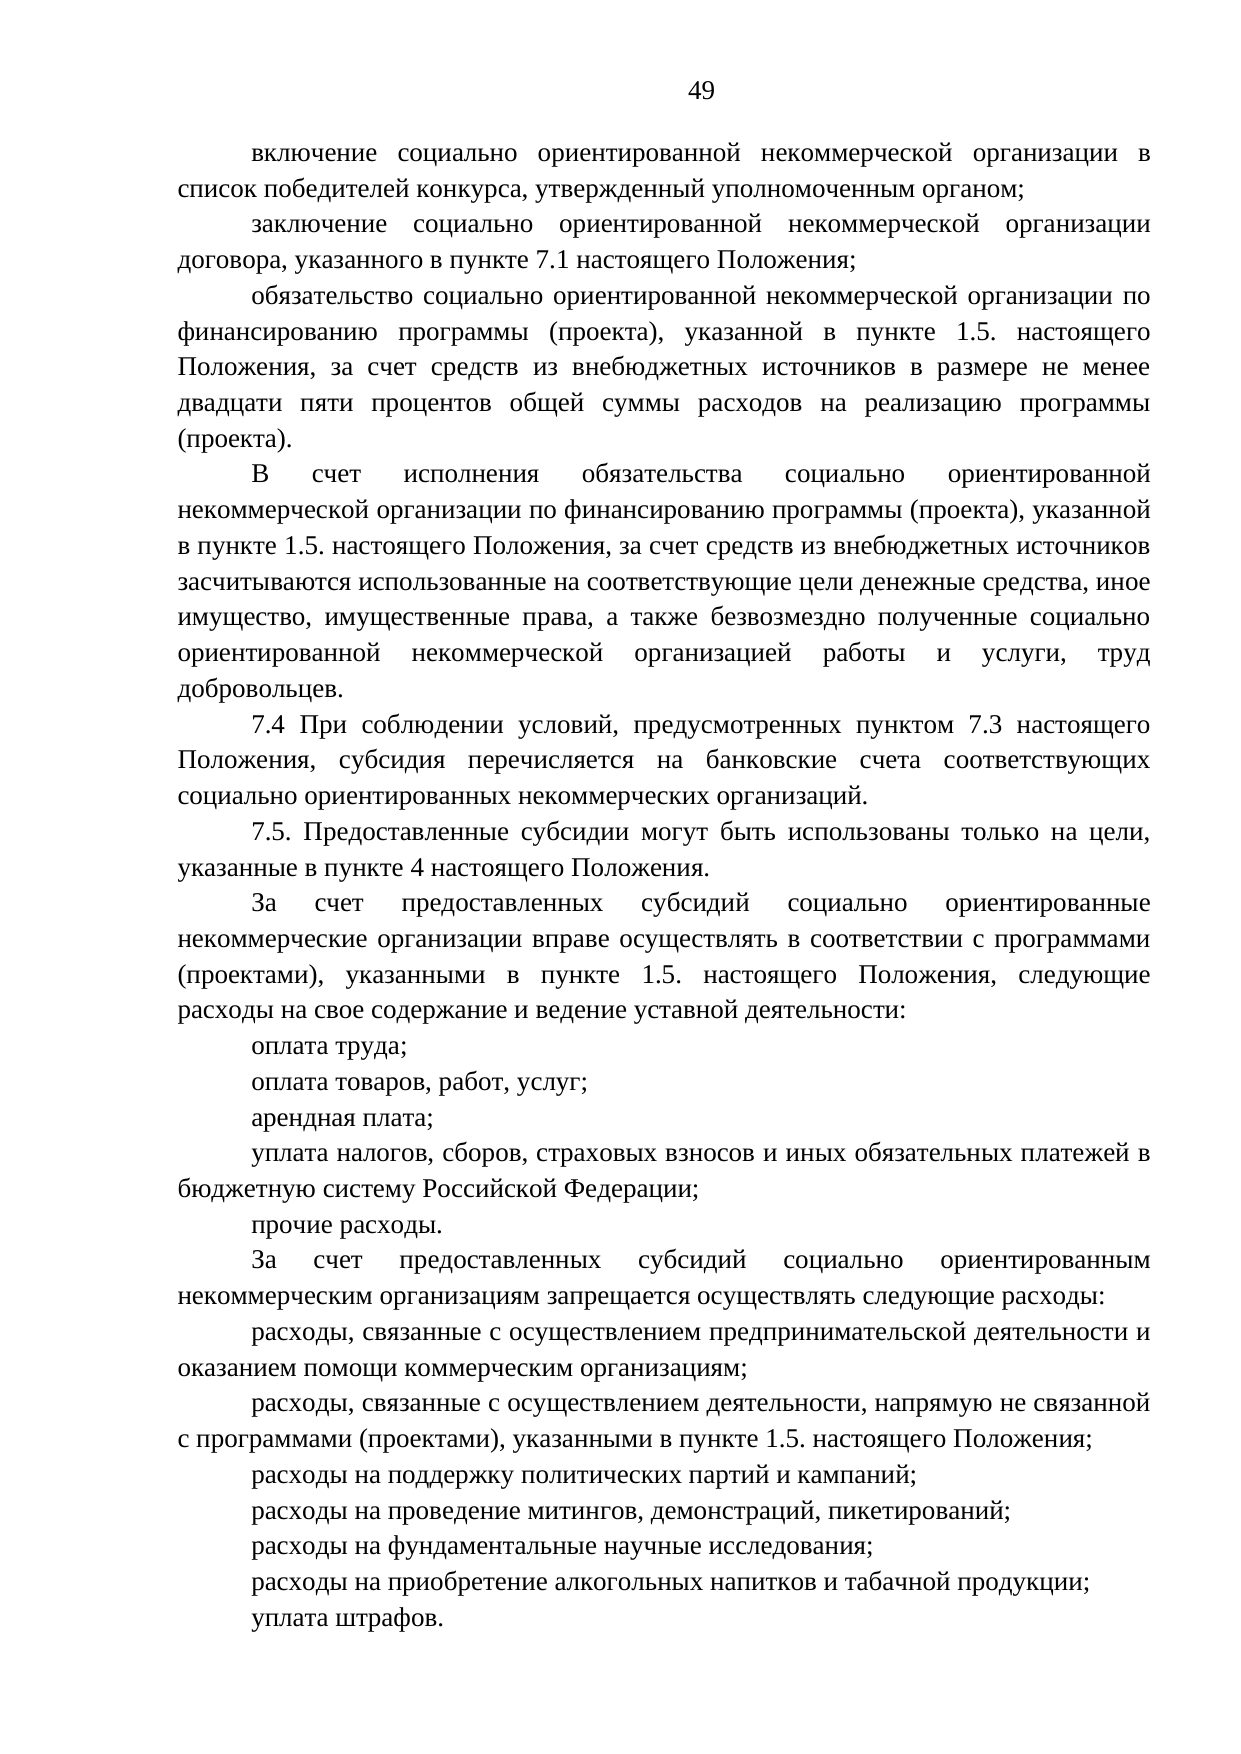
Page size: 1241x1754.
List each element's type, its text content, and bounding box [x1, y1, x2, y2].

text заключение социально ориентированной некоммерческой организации договора, указанного в пункте 7.1 настоящего Положения; [177, 207, 1152, 274]
text обязательство социально ориентированной некоммерческой организации по финансированию программы (проекта), указанной в пункте 1.5. настоящего Положения, за счет средств из внебюджетных источников в размере не менее двадцати пяти процентов общей суммы расходов на реализацию программы (проекта). [177, 279, 1152, 453]
text За счет предоставленных субсидий социально ориентированные некоммерческие организации вправе осуществлять в соответствии с программами (проектами), указанными в пункте 1.5. настоящего Положения, следующие расходы на свое содержание и ведение уставной деятельности: [177, 886, 1152, 1025]
text уплата налогов, сборов, страховых взносов и иных обязательных платежей в бюджетную систему Российской Федерации; [177, 1136, 1152, 1203]
text включение социально ориентированной некоммерческой организации в список победителей конкурса, утвержденный уполномоченным органом; [177, 136, 1152, 203]
text 7.5. Предоставленные субсидии могут быть использованы только на цели, указанные в пункте 4 настоящего Положения. [177, 815, 1152, 882]
text оплата труда; [177, 1029, 1152, 1060]
text прочие расходы. [177, 1208, 1152, 1239]
text расходы на приобретение алкогольных напитков и табачной продукции; [177, 1565, 1152, 1596]
text расходы на проведение митингов, демонстраций, пикетирований; [177, 1494, 1152, 1525]
text расходы, связанные с осуществлением деятельности, напрямую не связанной с программами (проектами), указанными в пункте 1.5. настоящего Положения; [177, 1387, 1152, 1453]
text расходы на поддержку политических партий и кампаний; [177, 1458, 1152, 1489]
text За счет предоставленных субсидий социально ориентированным некоммерческим организациям запрещается осуществлять следующие расходы: [177, 1244, 1152, 1311]
text В счет исполнения обязательства социально ориентированной некоммерческой организации по финансированию программы (проекта), указанной в пункте 1.5. настоящего Положения, за счет средств из внебюджетных источников засчитываются использованные на соответствующие цели денежные средства, иное имущество, имущественные права, а также безвозмездно полученные социально ориентированной некоммерческой организацией работы и услуги, труд добровольцев. [177, 458, 1152, 703]
text расходы на фундаментальные научные исследования; [177, 1529, 1152, 1561]
text уплата штрафов. [177, 1601, 1152, 1632]
text 7.4 При соблюдении условий, предусмотренных пунктом 7.3 настоящего Положения, субсидия перечисляется на банковские счета соответствующих социально ориентированных некоммерческих организаций. [177, 708, 1152, 810]
text оплата товаров, работ, услуг; [177, 1065, 1152, 1096]
text арендная плата; [177, 1101, 1152, 1132]
text расходы, связанные с осуществлением предпринимательской деятельности и оказанием помощи коммерческим организациям; [177, 1315, 1152, 1382]
